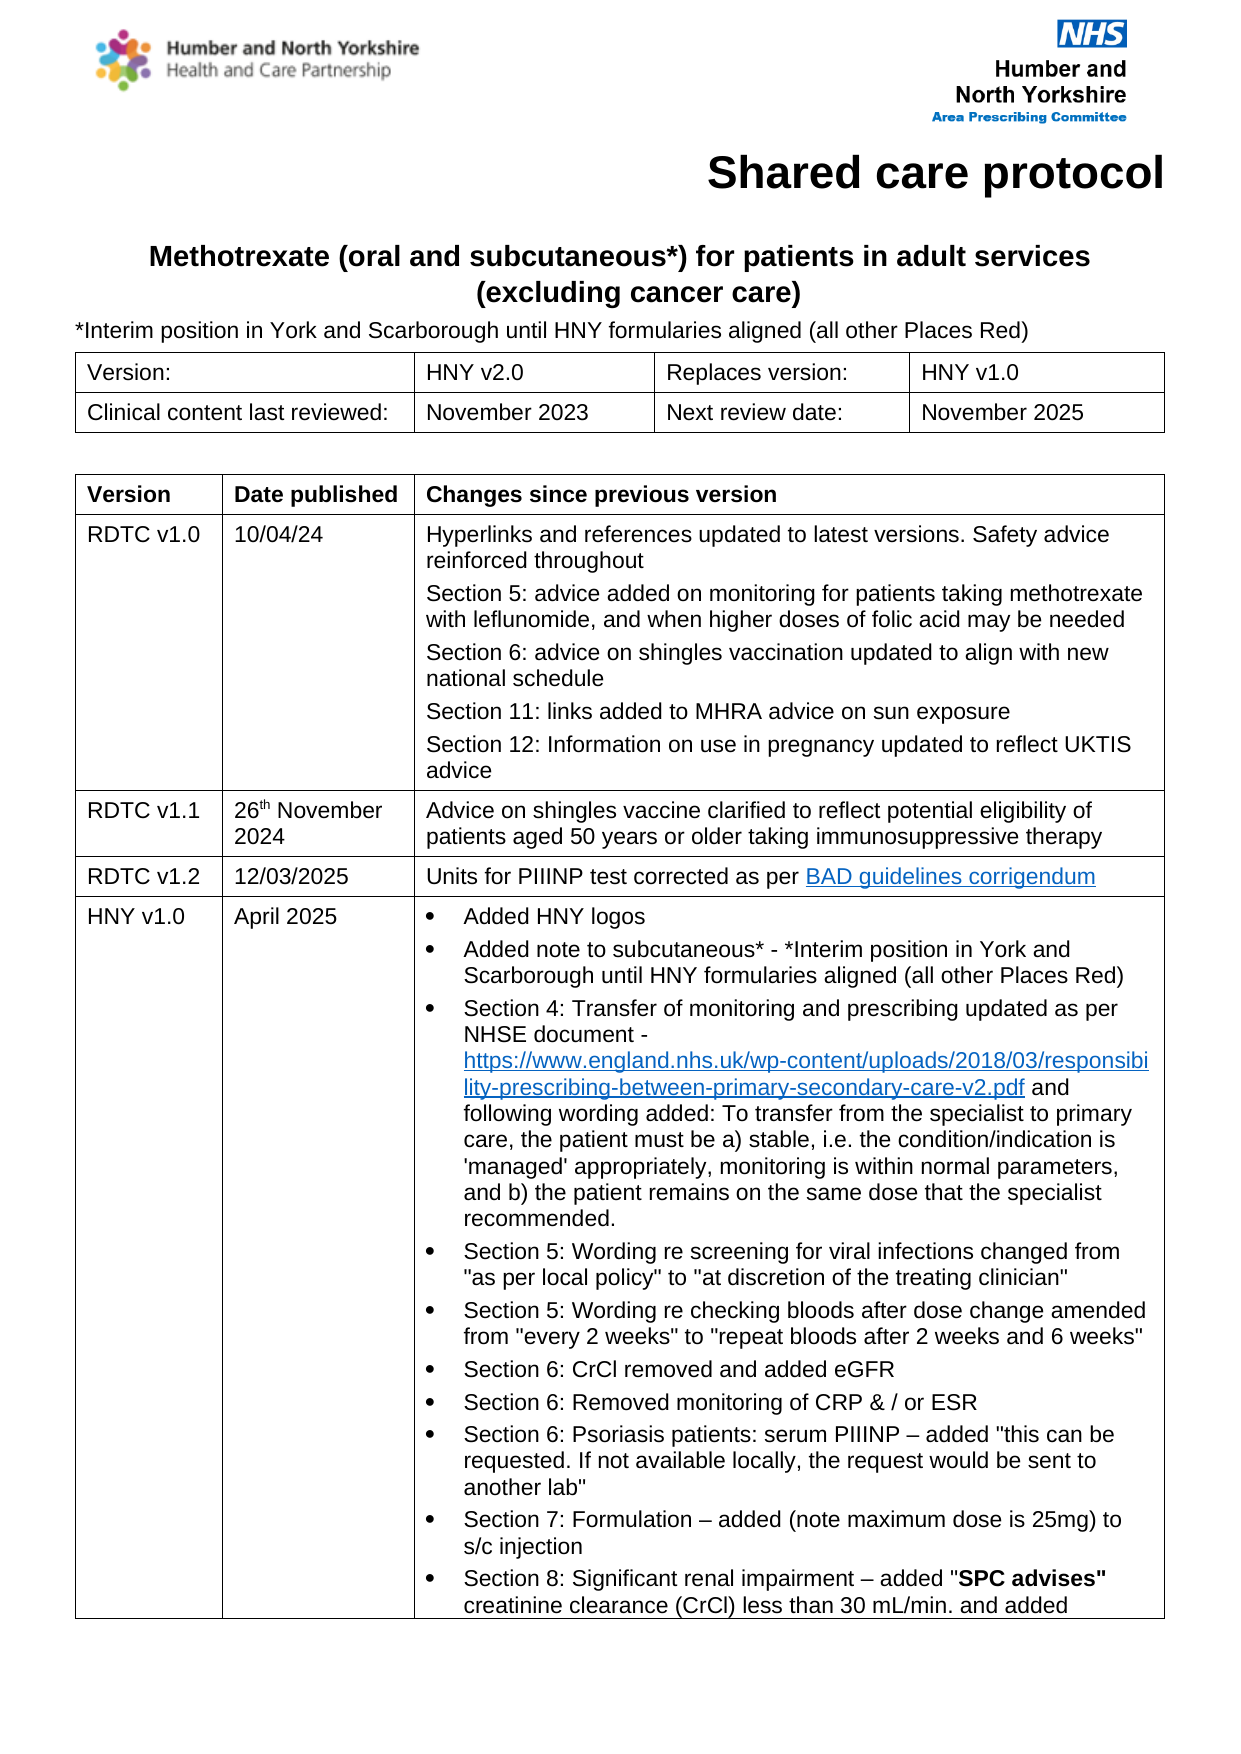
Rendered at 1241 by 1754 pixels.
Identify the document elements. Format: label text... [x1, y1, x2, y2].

picture [75, 20, 438, 98]
table_cell Units for PIIINP test corrected as per BAD guidelines corrigendum [415, 857, 1164, 896]
table_header Version [76, 475, 222, 514]
table_cell November 2025 [910, 393, 1164, 432]
picture [926, 11, 1130, 133]
table_header Version: [76, 353, 414, 392]
table_cell HNY v1.0 [76, 897, 222, 1618]
table_cell April 2025 [223, 897, 414, 1618]
table_cell Hyperlinks and references updated to latest versions. Safety advice reinforced throughout Section 5: advice added on monitoring for patients taking methotrexate with leflunomide, and when higher doses of folic acid may be needed Section 6: advice on shingles vaccination updated to align with new national schedule Section 11: links added to MHRA advice on sun exposure Section 12: Information on use in pregnancy updated to reflect UKTIS advice [415, 515, 1164, 789]
table_header HNY v2.0 [415, 353, 654, 392]
table_cell Clinical content last reviewed: [76, 393, 414, 432]
table_cell Advice on shingles vaccine clarified to reflect potential eligibility of patients aged 50 years or older taking immunosuppressive therapy [415, 791, 1164, 856]
table_cell RDTC v1.0 [76, 515, 222, 789]
table_header Date published [223, 475, 414, 514]
table_header Changes since previous version [415, 475, 1164, 514]
subtitle Methotrexate (oral and subcutaneous*) for patients in adult services (excluding cancer care) [75, 239, 1165, 308]
text *Interim position in York and Scarborough until HNY formularies aligned (all other Places Red) [75, 317, 1165, 344]
table_header Replaces version: [655, 353, 909, 392]
table_cell 26th November 2024 [223, 791, 414, 856]
table_cell Next review date: [655, 393, 909, 432]
table_cell 12/03/2025 [223, 857, 414, 896]
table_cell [415, 897, 1164, 1618]
table_cell RDTC v1.2 [76, 857, 222, 896]
table_cell November 2023 [415, 393, 654, 432]
table_header HNY v1.0 [910, 353, 1164, 392]
table_cell 10/04/24 [223, 515, 414, 789]
table_cell RDTC v1.1 [76, 791, 222, 856]
